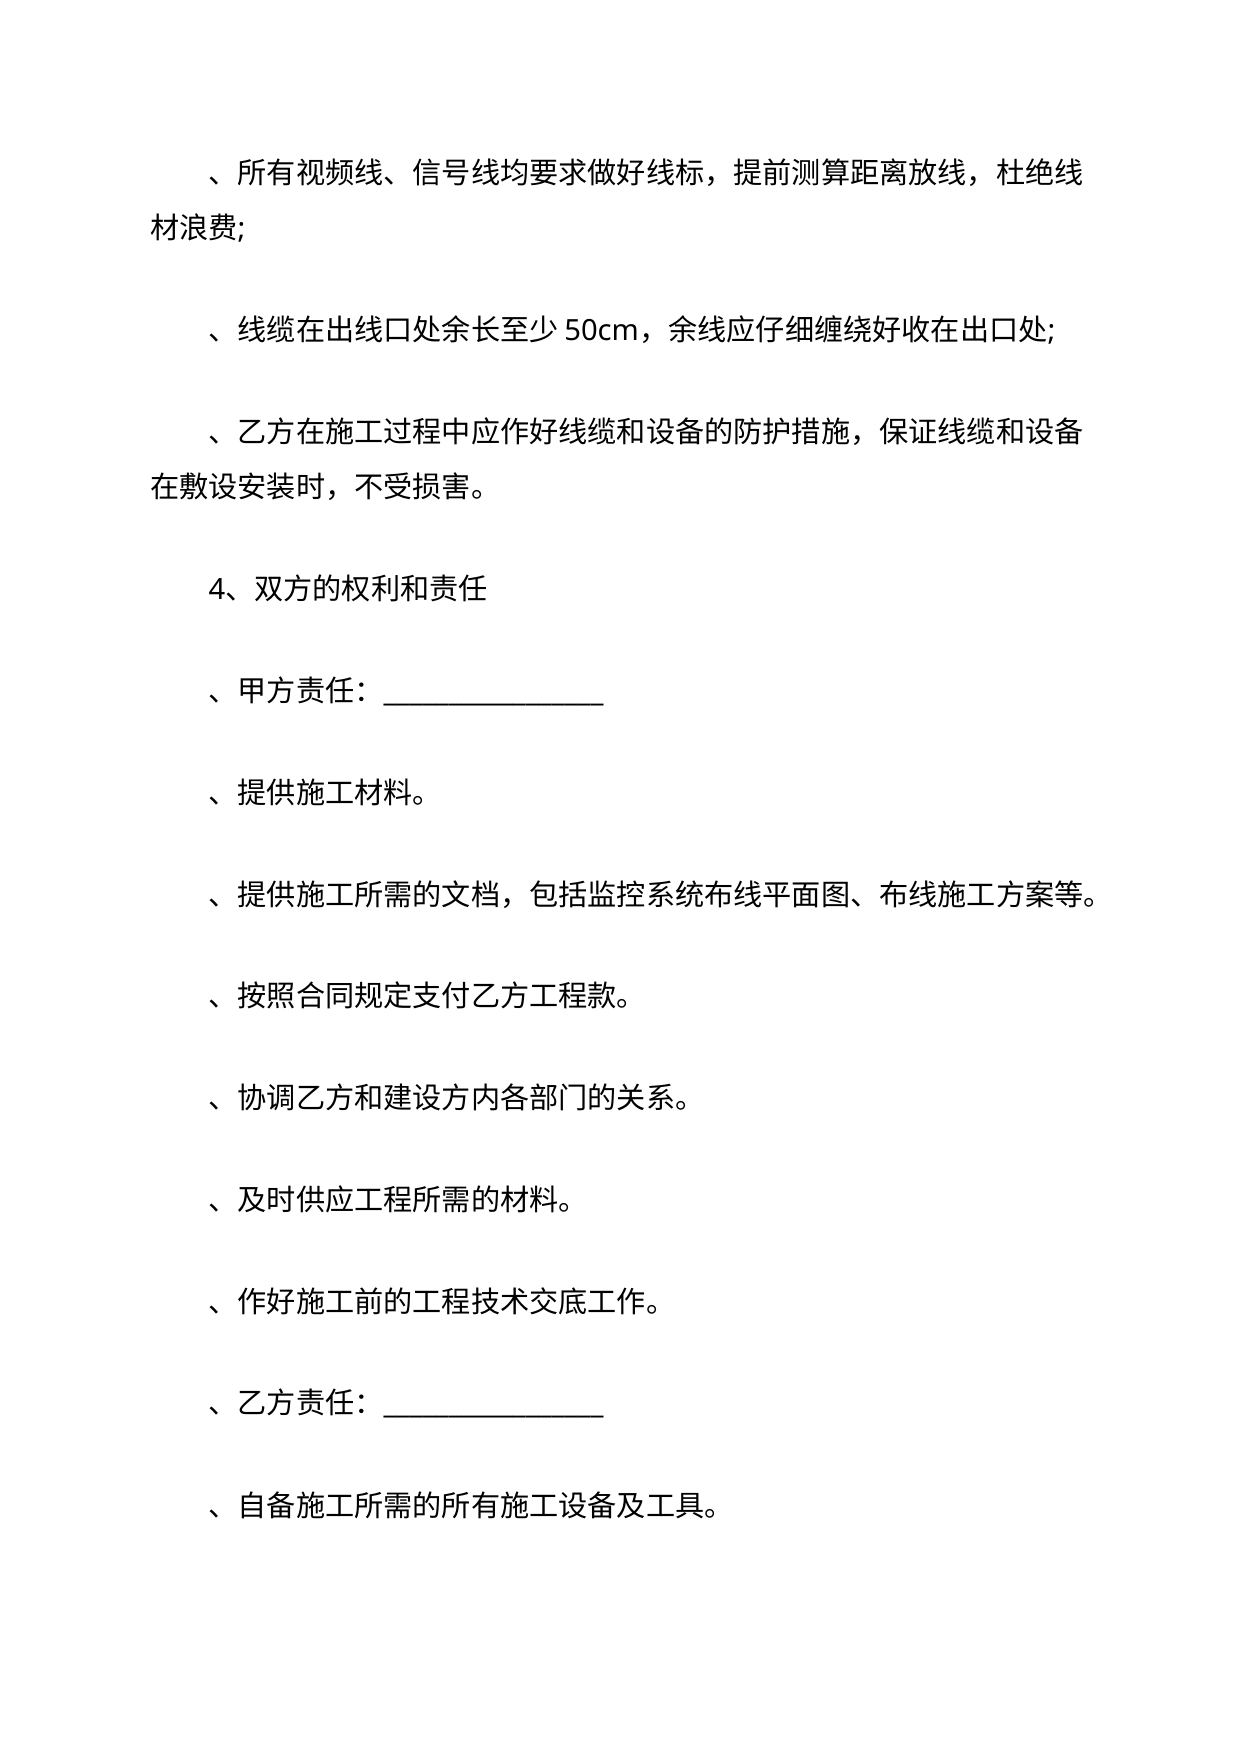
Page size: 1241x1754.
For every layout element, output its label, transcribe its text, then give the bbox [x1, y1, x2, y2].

text 、提供施工材料。 [150, 769, 1090, 812]
text 、按照合同规定支付乙方工程款。 [150, 973, 1090, 1015]
text 、提供施工所需的文档，包括监控系统布线平面图、布线施工方案等。 [150, 871, 1090, 913]
text 、作好施工前的工程技术交底工作。 [150, 1278, 1090, 1321]
text 、乙方在施工过程中应作好线缆和设备的防护措施，保证线缆和设备在敷设安装时，不受损害。 [150, 409, 1090, 506]
text 、线缆在出线口处余长至少50cm，余线应仔细缠绕好收在出口处; [150, 307, 1090, 349]
text 、甲方责任：_________________ [150, 667, 1090, 710]
text 、自备施工所需的所有施工设备及工具。 [150, 1482, 1090, 1524]
text 4、双方的权利和责任 [150, 566, 1090, 608]
text 、协调乙方和建设方内各部门的关系。 [150, 1075, 1090, 1117]
text 、所有视频线、信号线均要求做好线标，提前测算距离放线，杜绝线材浪费; [150, 150, 1090, 247]
text 、乙方责任：_________________ [150, 1380, 1090, 1422]
text 、及时供应工程所需的材料。 [150, 1177, 1090, 1219]
